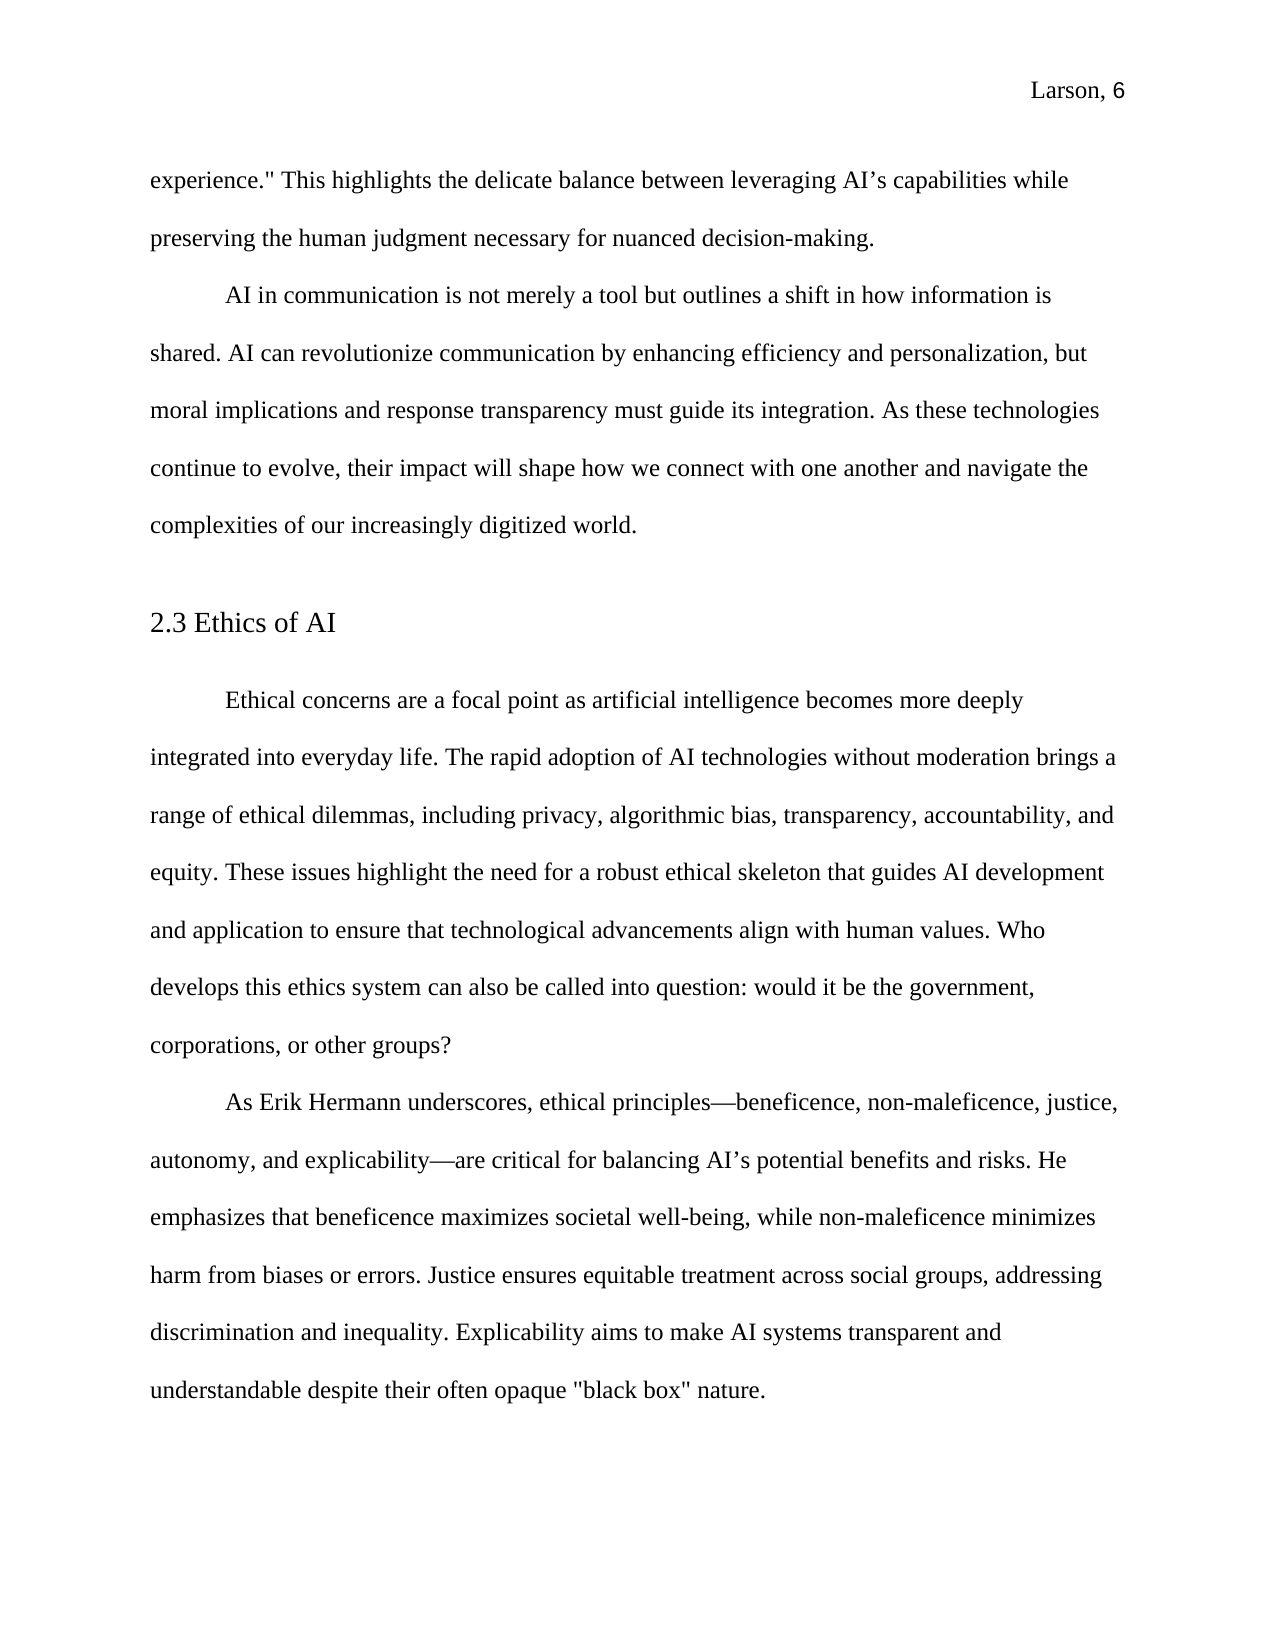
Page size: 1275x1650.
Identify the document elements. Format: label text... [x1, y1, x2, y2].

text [150, 165, 1125, 252]
text As Erik Hermann underscores, ethical principles—beneficence, non-maleficence, justice, autonomy, and explicability—are critical for balancing AI’s potential benefits and risks. He emphasizes that beneficence maximizes societal well-being, while non-maleficence minimizes harm from biases or errors. Justice ensures equitable treatment across social groups, addressing discrimination and inequality. Explicability aims to make AI systems transparent and understandable despite their often opaque "black box" nature. [150, 1087, 1125, 1404]
text Ethical concerns are a focal point as artificial intelligence becomes more deeply integrated into everyday life. The rapid adoption of AI technologies without moderation brings a range of ethical dilemmas, including privacy, algorithmic bias, transparency, accountability, and equity. These issues highlight the need for a robust ethical skeleton that guides AI development and application to ensure that technological advancements align with human values. Who develops this ethics system can also be called into question: would it be the government, corporations, or other groups? [150, 685, 1125, 1059]
subtitle 2.3 Ethics of AI [150, 605, 1125, 639]
text AI in communication is not merely a tool but outlines a shift in how information is shared. AI can revolutionize communication by enhancing efficiency and personalization, but moral implications and response transparency must guide its integration. As these technologies continue to evolve, their impact will shape how we connect with one another and navigate the complexities of our increasingly digitized world. [150, 280, 1125, 539]
